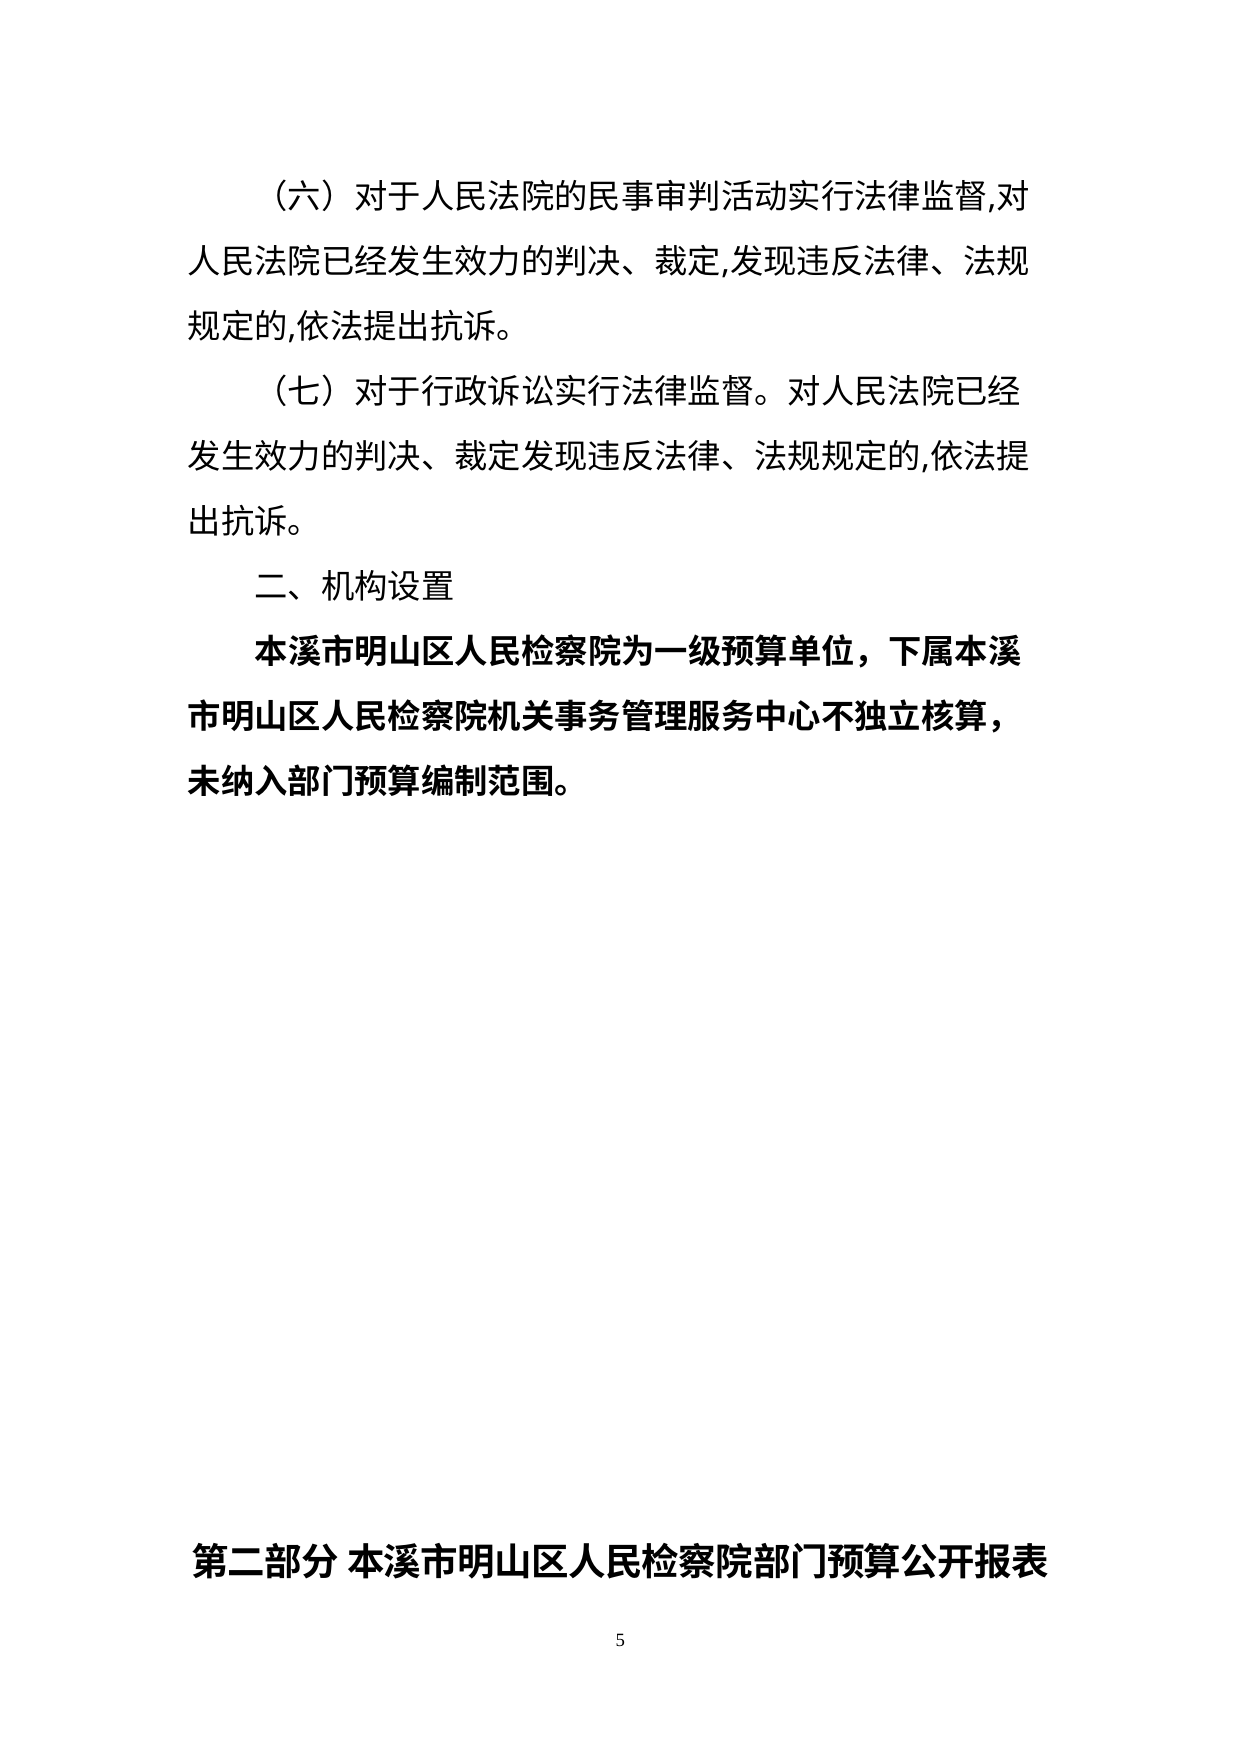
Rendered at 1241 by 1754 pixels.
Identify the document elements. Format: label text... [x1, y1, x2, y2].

text 第二部分 本溪市明山区人民检察院部门预算公开报表 [187, 1527, 1053, 1592]
text 二、机构设置 [187, 552, 1053, 617]
text （七）对于行政诉讼实行法律监督。对人民法院已经发生效力的判决、裁定发现违反法律、法规规定的,依法提出抗诉。 [187, 357, 1053, 552]
text （六）对于人民法院的民事审判活动实行法律监督,对人民法院已经发生效力的判决、裁定,发现违反法律、法规规定的,依法提出抗诉。 [187, 162, 1053, 357]
text 本溪市明山区人民检察院为一级预算单位，下属本溪市明山区人民检察院机关事务管理服务中心不独立核算，未纳入部门预算编制范围。 [187, 617, 1053, 812]
